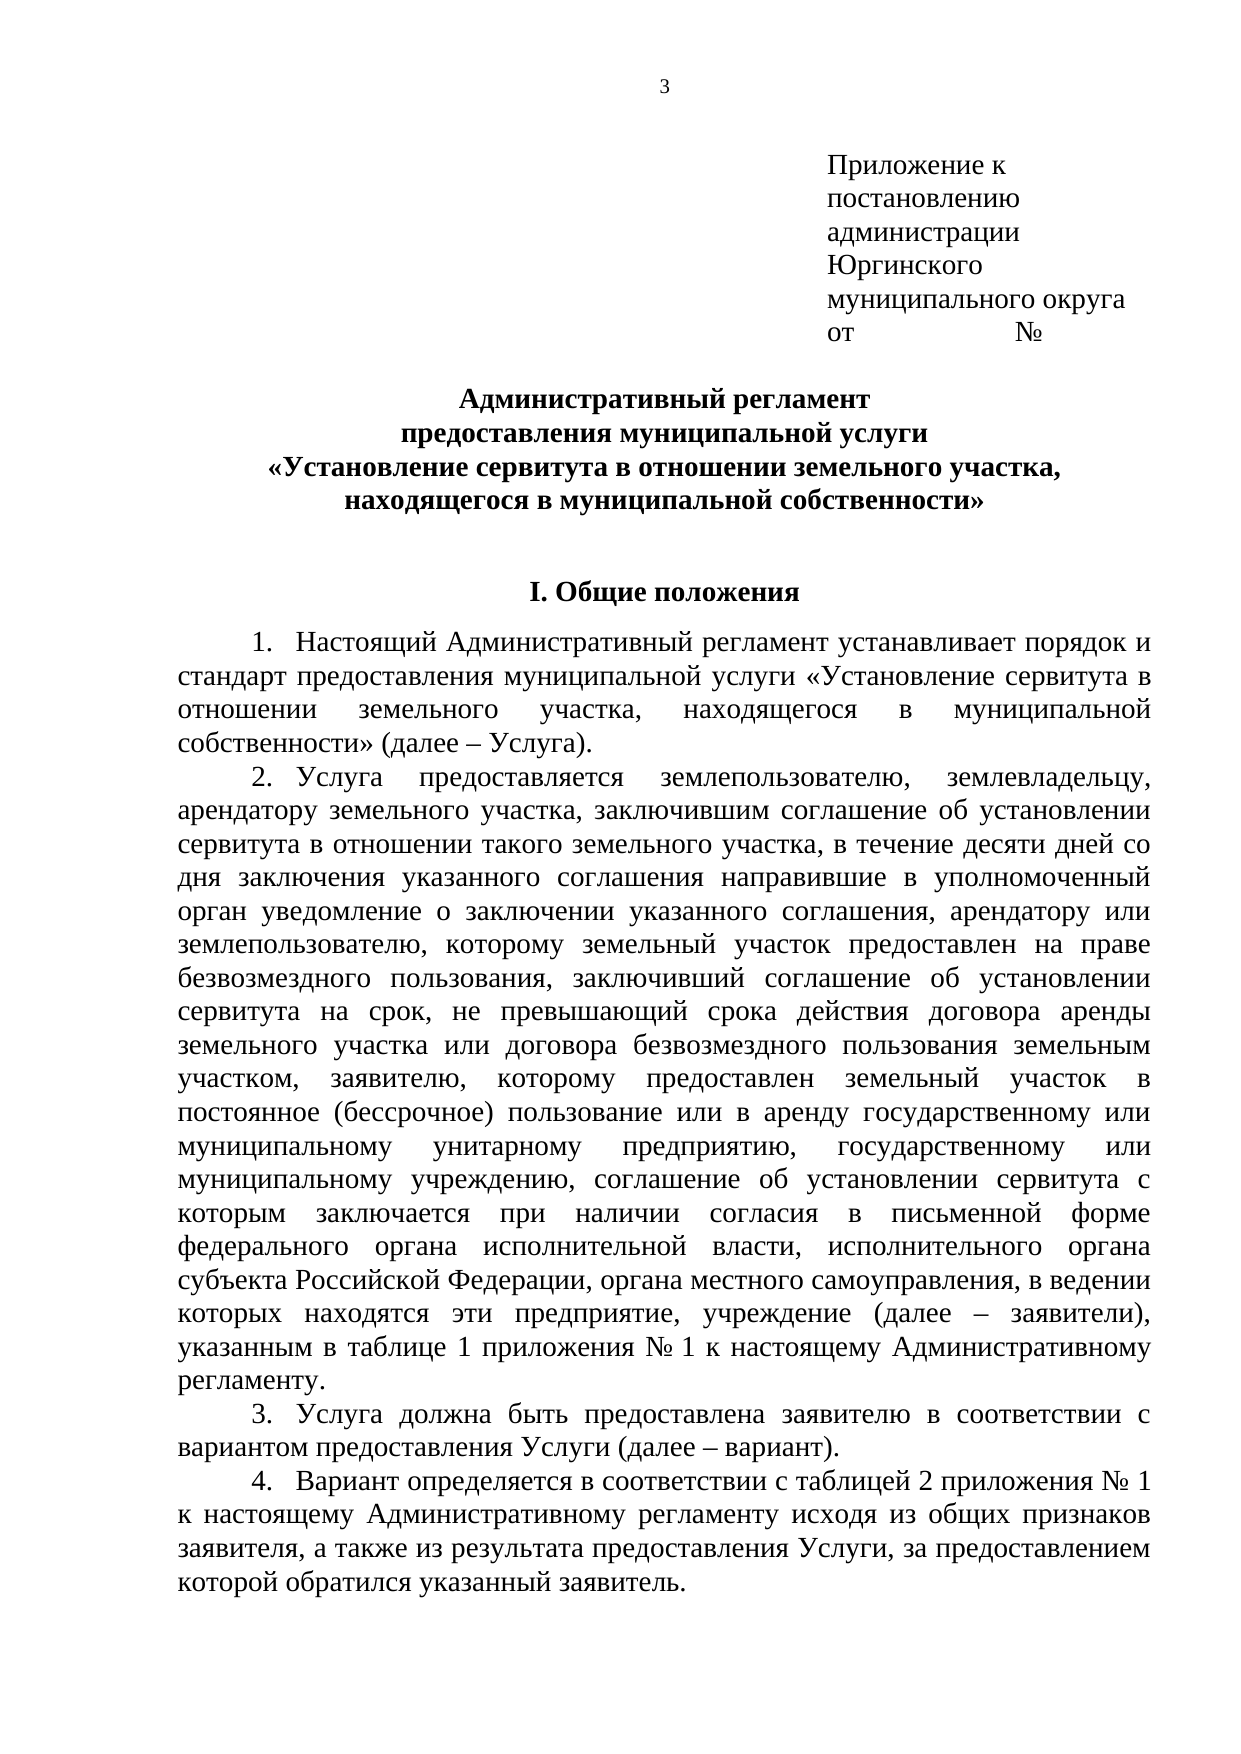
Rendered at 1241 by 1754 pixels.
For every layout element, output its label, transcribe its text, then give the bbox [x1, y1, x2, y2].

list Услуга предоставляется землепользователю, землевладельцу, арендатору земельного участка, заключившим соглашение об установлении сервитута в отношении такого земельного участка, в течение десяти дней со дня заключения указанного соглашения направившие в уполномоченный орган уведомление о заключении указанного соглашения, арендатору или землепользователю, которому земельный участок предоставлен на праве безвозмездного пользования, заключивший соглашение об установлении сервитута на срок, не превышающий срока действия договора аренды земельного участка или договора безвозмездного пользования земельным участком, заявителю, которому предоставлен земельный участок в постоянное (бессрочное) пользование или в аренду государственному или муниципальному унитарному предприятию, государственному или муниципальному учреждению, соглашение об установлении сервитута с которым заключается при наличии согласия в письменной форме федерального органа исполнительной власти, исполнительного органа субъекта Российской Федерации, органа местного самоуправления, в ведении которых находятся эти предприятие, учреждение (далее – заявители), указанным в таблице 1 приложения № 1 к настоящему Административному регламенту. [177, 759, 1152, 1396]
list Услуга должна быть предоставлена заявителю в соответствии с вариантом предоставления Услуги (далее – вариант). [177, 1396, 1152, 1463]
text Приложение к постановлению администрации Юргинского муниципального округа [827, 147, 1152, 314]
list Настоящий Административный регламент устанавливает порядок и стандарт предоставления муниципальной услуги «Установление сервитута в отношении земельного участка, находящегося в муниципальной собственности» (далее – Услуга). [177, 624, 1152, 759]
text Административный регламент [177, 382, 1152, 415]
text I. Общие положения [177, 574, 1152, 608]
text «Установление сервитута в отношении земельного участка, находящегося в муниципальной собственности» [177, 449, 1152, 516]
list Вариант определяется в соответствии с таблицей 2 приложения № 1 к настоящему Административному регламенту исходя из общих признаков заявителя, а также из результата предоставления Услуги, за предоставлением которой обратился указанный заявитель. [177, 1463, 1152, 1597]
text от № [827, 314, 1152, 348]
text предоставления муниципальной услуги [177, 415, 1152, 449]
